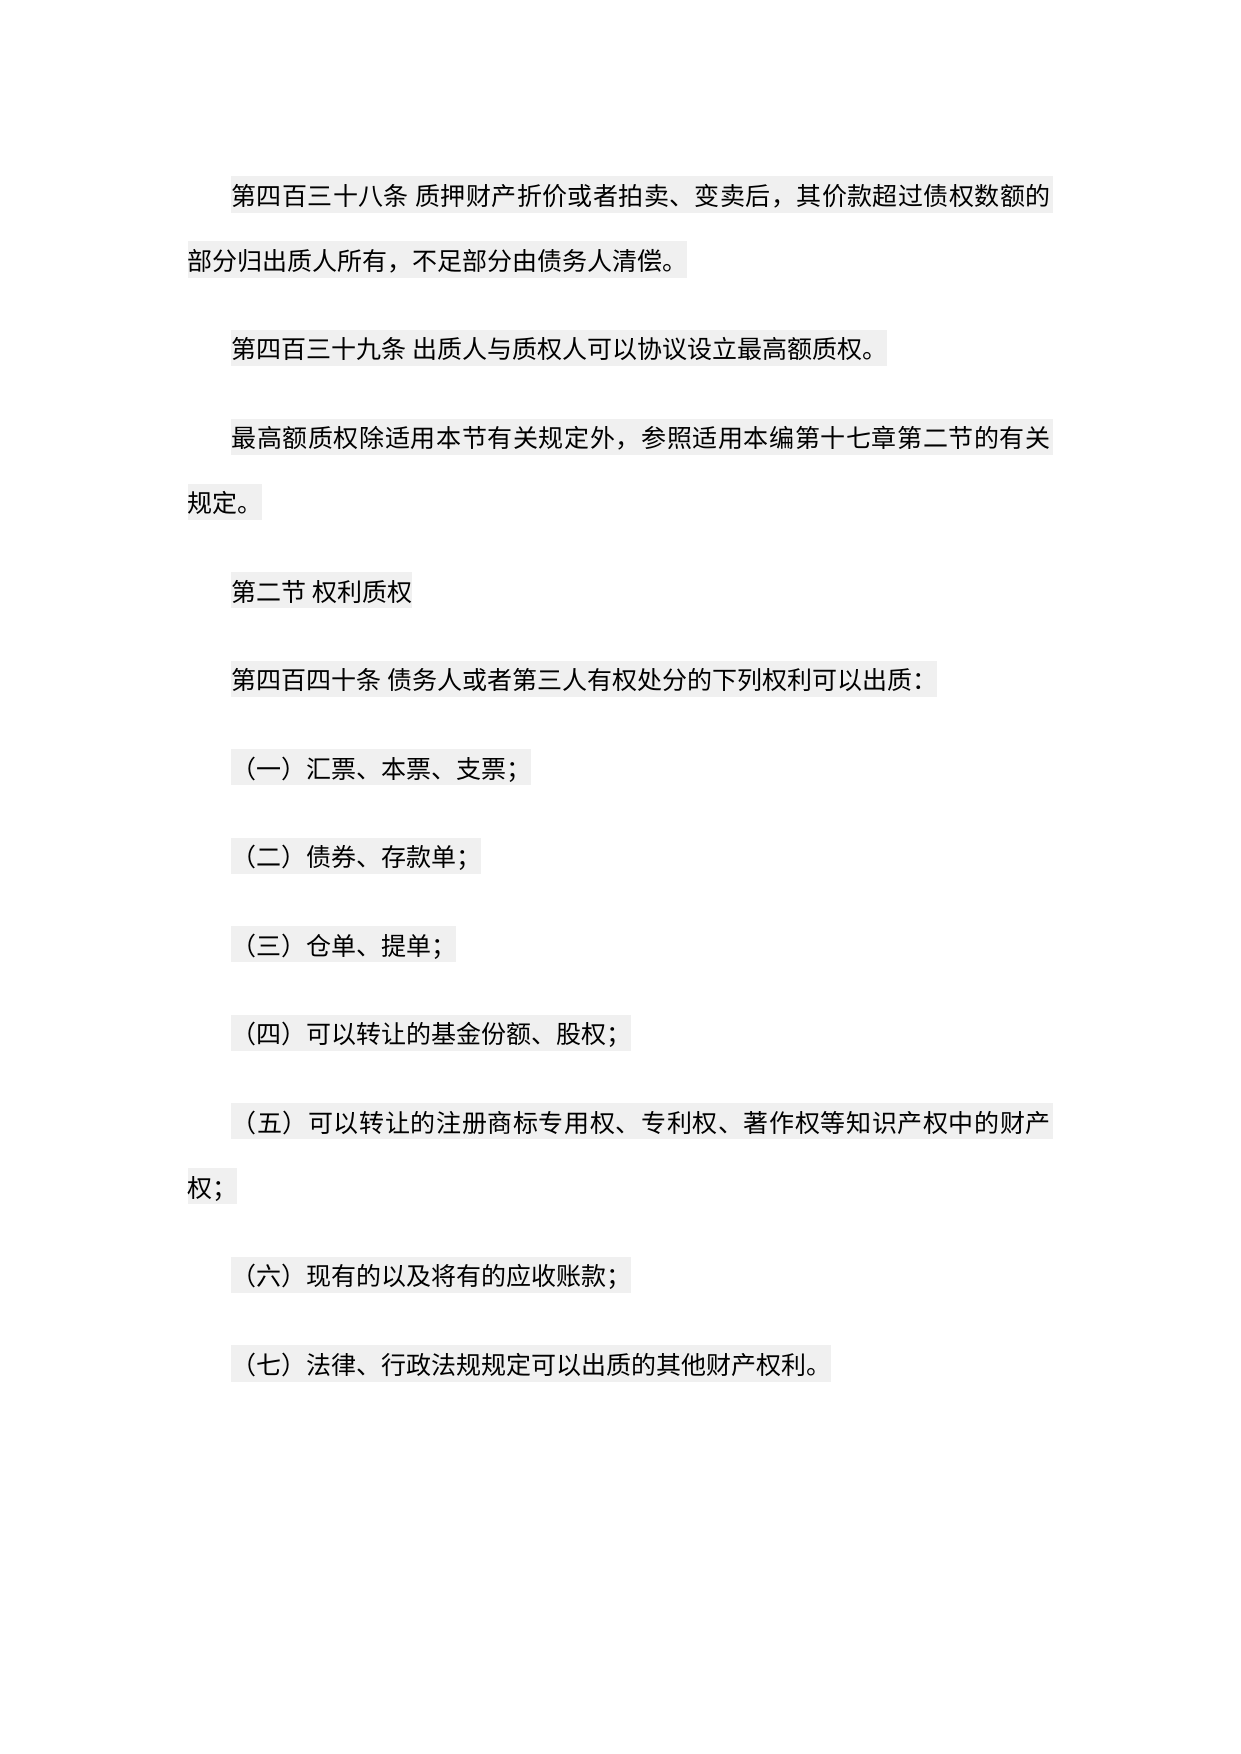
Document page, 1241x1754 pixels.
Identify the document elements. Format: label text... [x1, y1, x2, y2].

text （二）债券、存款单； [187, 823, 1053, 888]
text （五）可以转让的注册商标专用权、专利权、著作权等知识产权中的财产权； [187, 1089, 1053, 1219]
text 第四百三十八条 质押财产折价或者拍卖、变卖后，其价款超过债权数额的部分归出质人所有，不足部分由债务人清偿。 [187, 162, 1053, 292]
text （三）仓单、提单； [187, 912, 1053, 977]
text （四）可以转让的基金份额、股权； [187, 1000, 1053, 1065]
text （一）汇票、本票、支票； [187, 735, 1053, 800]
text （七）法律、行政法规规定可以出质的其他财产权利。 [187, 1331, 1053, 1396]
text 第四百四十条 债务人或者第三人有权处分的下列权利可以出质： [187, 646, 1053, 711]
text 第四百三十九条 出质人与质权人可以协议设立最高额质权。 [187, 316, 1053, 381]
text 第二节 权利质权 [187, 558, 1053, 623]
text （六）现有的以及将有的应收账款； [187, 1242, 1053, 1307]
text 最高额质权除适用本节有关规定外，参照适用本编第十七章第二节的有关规定。 [187, 404, 1053, 534]
